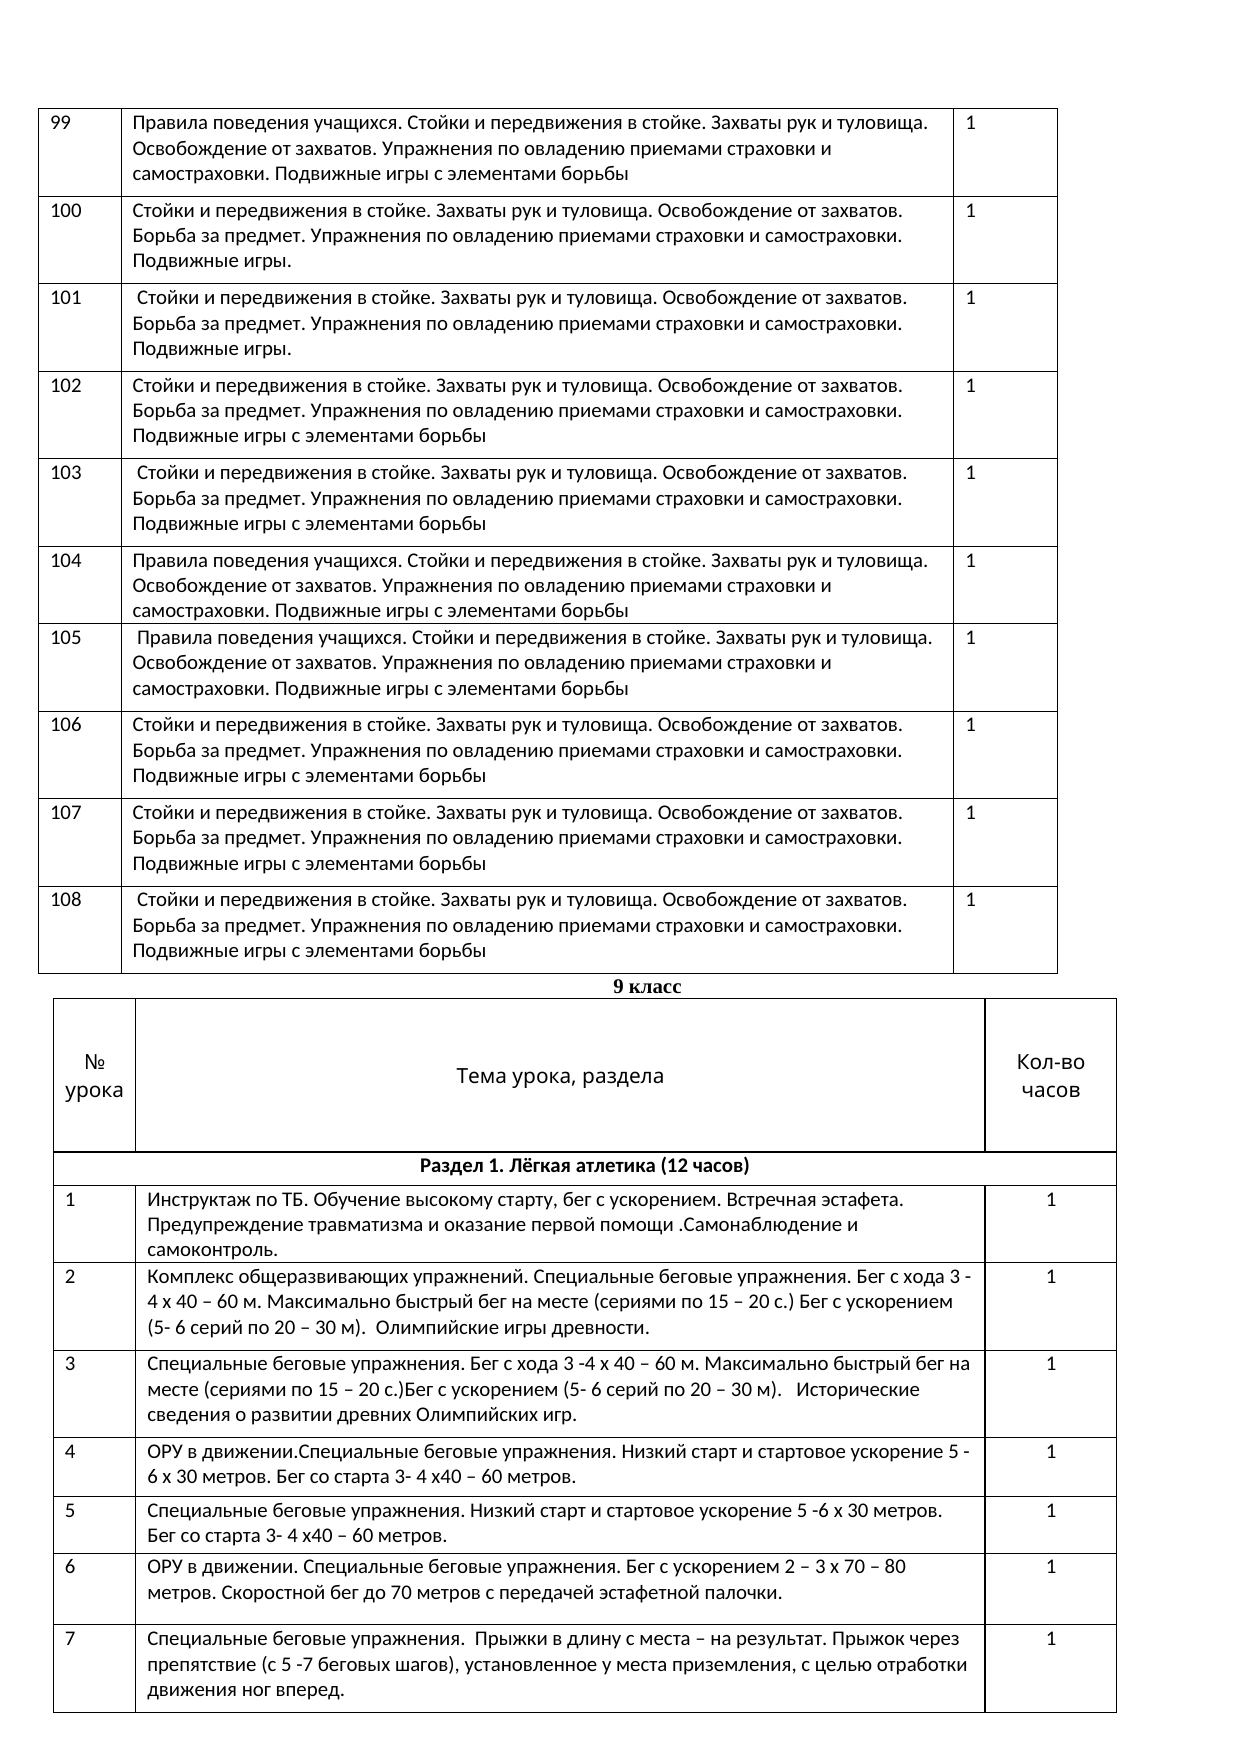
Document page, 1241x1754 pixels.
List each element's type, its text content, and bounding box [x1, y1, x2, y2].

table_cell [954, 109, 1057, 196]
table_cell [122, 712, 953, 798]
list 9 класс [196, 974, 1099, 998]
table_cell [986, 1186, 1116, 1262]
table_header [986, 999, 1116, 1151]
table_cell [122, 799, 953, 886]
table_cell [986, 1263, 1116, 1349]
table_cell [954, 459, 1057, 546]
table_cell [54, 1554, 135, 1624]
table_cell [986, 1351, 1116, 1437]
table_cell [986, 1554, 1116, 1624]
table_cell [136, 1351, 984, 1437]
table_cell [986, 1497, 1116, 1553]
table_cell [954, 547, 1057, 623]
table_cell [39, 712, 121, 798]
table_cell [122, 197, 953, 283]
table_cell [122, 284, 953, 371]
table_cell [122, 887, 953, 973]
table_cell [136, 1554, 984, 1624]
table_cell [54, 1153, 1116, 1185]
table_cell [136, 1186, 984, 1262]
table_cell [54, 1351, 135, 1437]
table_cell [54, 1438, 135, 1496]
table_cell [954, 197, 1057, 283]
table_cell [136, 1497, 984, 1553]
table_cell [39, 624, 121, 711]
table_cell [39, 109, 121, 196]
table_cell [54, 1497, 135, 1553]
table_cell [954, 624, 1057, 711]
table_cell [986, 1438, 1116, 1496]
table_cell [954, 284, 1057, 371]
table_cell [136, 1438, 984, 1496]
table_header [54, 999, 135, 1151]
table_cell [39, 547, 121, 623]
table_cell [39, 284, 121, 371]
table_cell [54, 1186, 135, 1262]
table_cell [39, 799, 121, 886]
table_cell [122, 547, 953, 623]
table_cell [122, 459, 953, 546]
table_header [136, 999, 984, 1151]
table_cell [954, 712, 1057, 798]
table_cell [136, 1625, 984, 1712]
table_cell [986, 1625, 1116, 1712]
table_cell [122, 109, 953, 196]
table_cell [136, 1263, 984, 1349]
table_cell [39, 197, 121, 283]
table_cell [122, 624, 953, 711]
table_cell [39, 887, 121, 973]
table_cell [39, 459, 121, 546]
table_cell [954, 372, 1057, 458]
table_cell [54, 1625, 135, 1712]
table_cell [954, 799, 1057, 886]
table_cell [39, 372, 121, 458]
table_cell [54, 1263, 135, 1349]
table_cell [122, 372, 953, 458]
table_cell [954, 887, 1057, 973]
